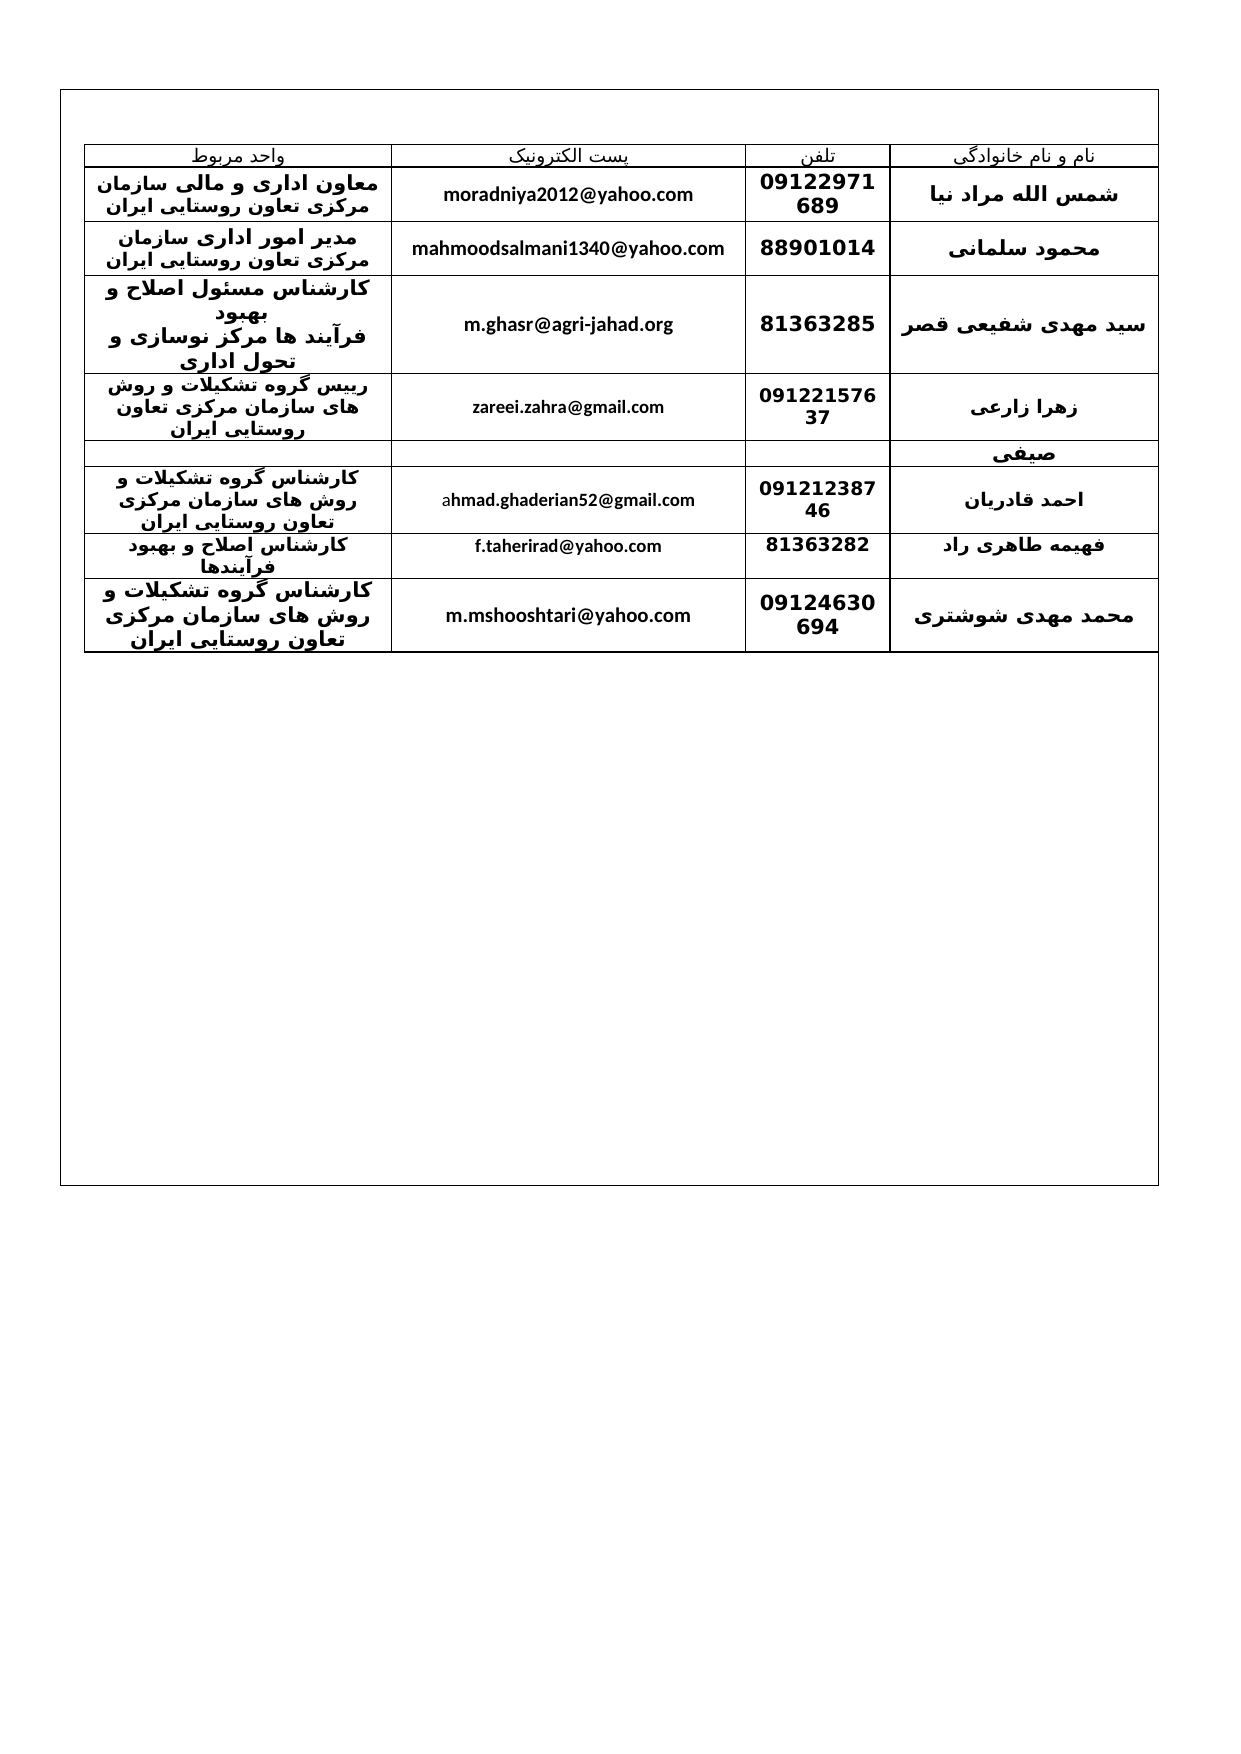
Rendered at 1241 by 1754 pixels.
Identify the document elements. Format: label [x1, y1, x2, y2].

table_cell [61, 90, 1158, 1184]
